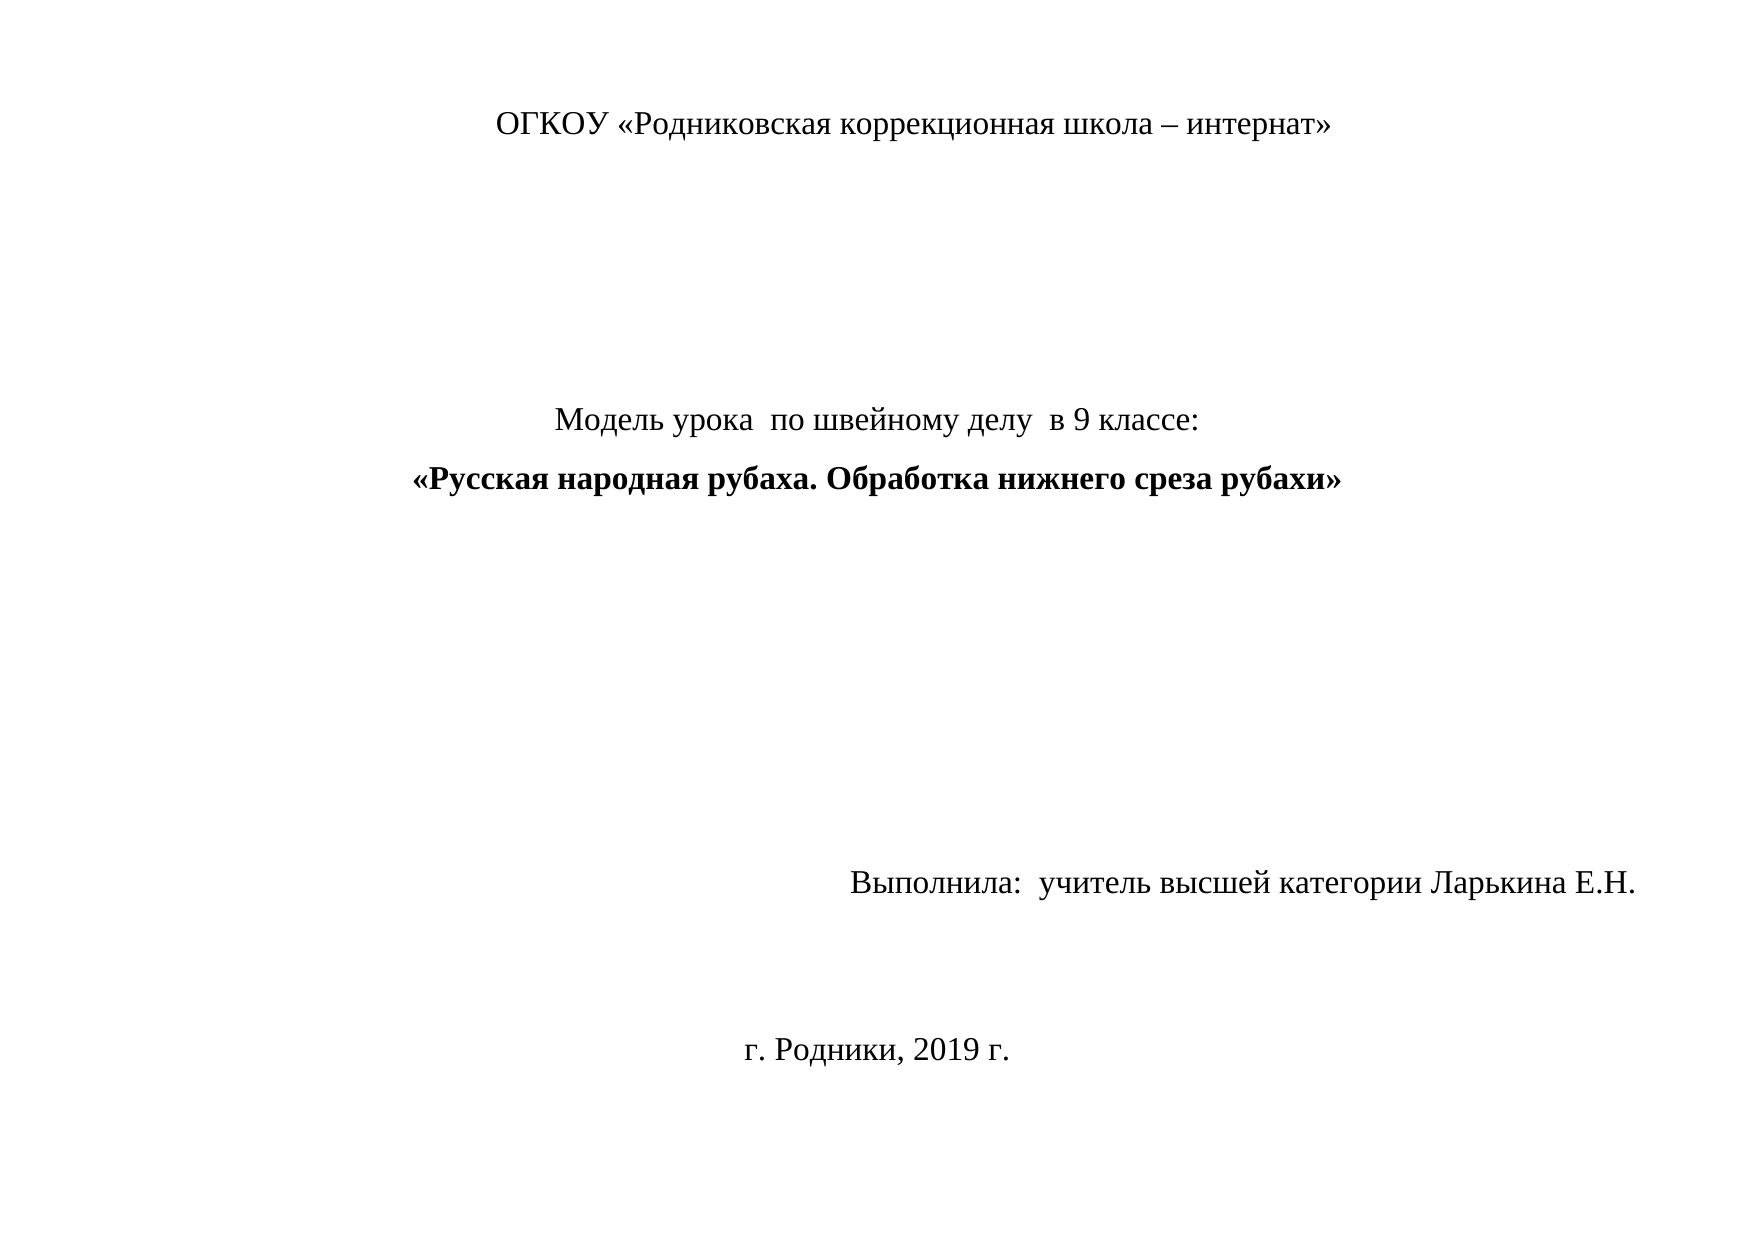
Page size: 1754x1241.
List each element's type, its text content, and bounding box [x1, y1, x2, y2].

text ОГКОУ «Родниковская коррекционная школа – интернат» [118, 103, 1636, 142]
text Выполнила: учитель высшей категории Ларькина Е.Н. [118, 862, 1636, 901]
text г. Родники, 2019 г. [118, 1029, 1636, 1068]
text «Русская народная рубаха. Обработка нижнего среза рубахи» [118, 458, 1636, 497]
text Модель урока по швейному делу в 9 классе: [118, 399, 1636, 438]
